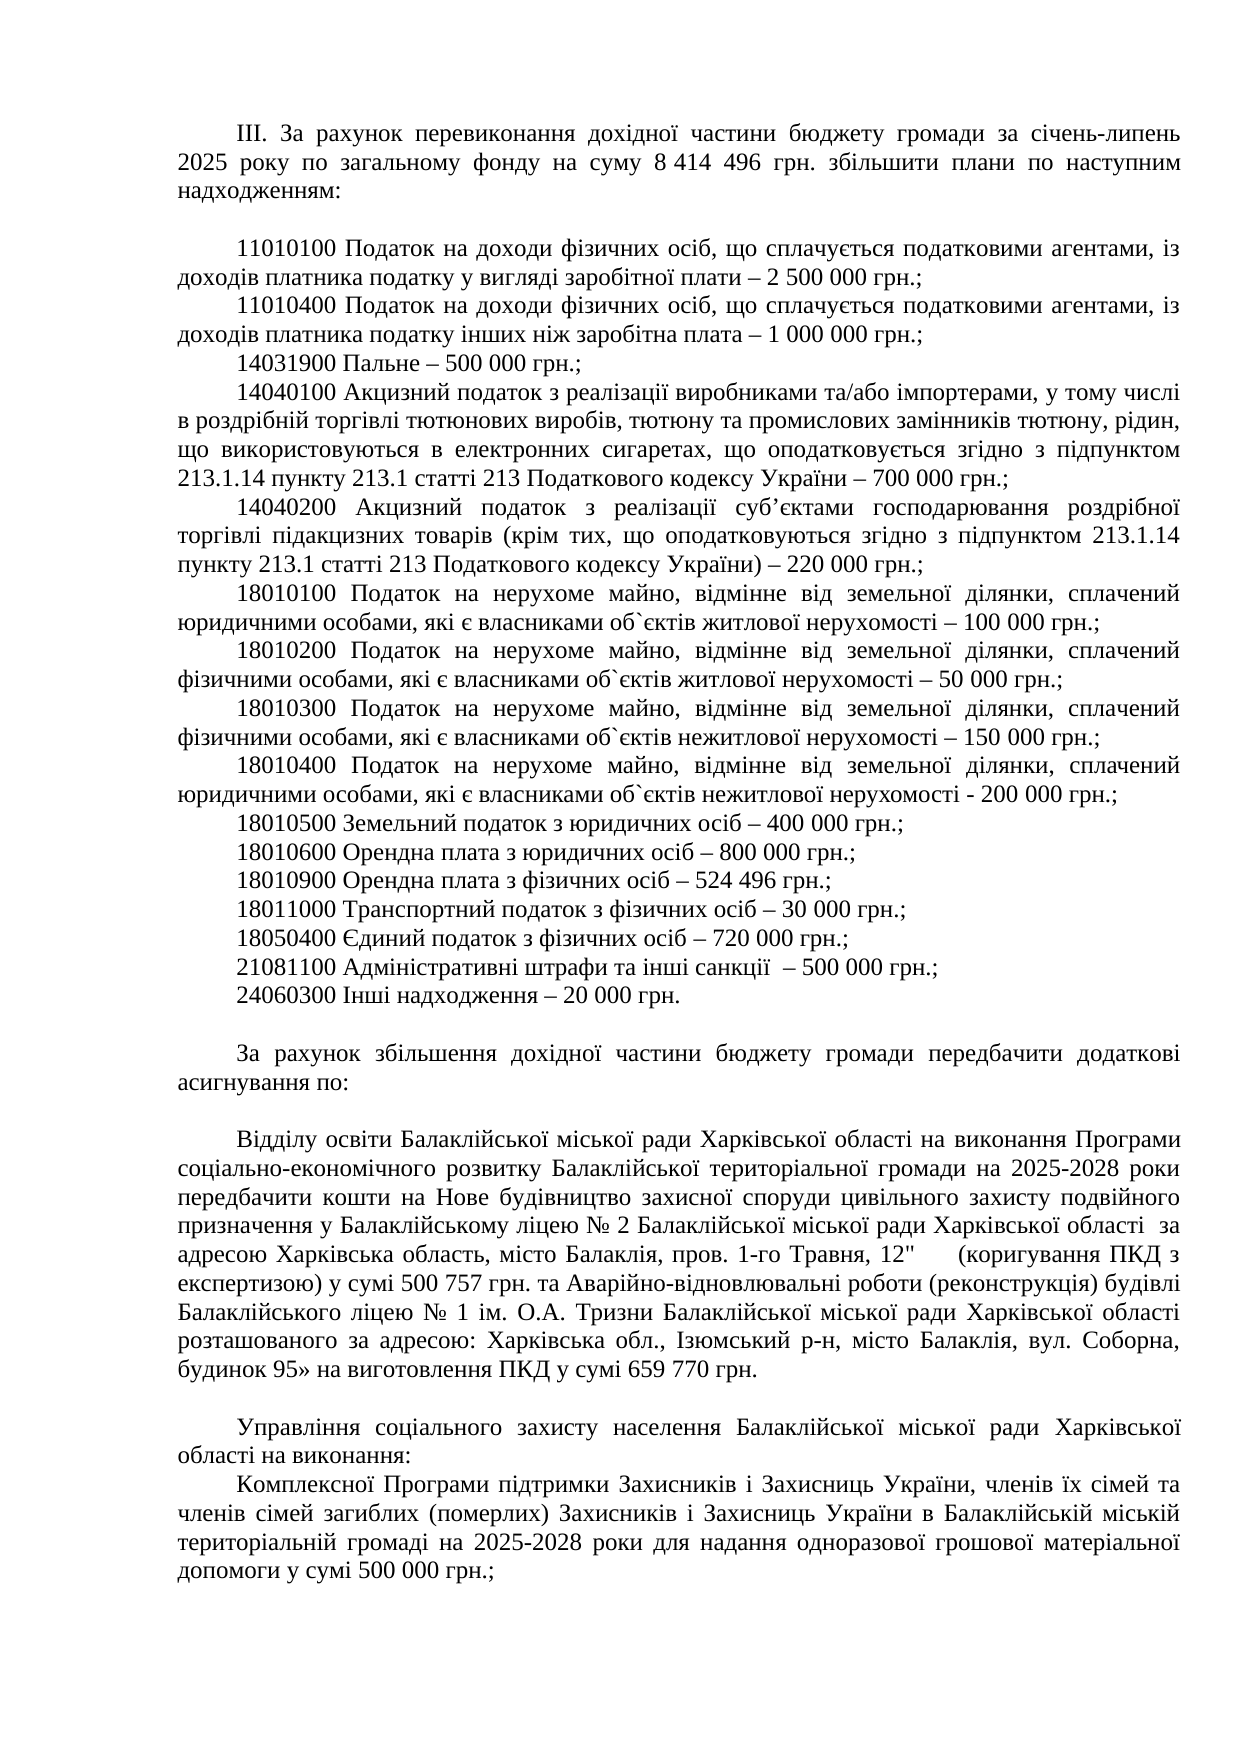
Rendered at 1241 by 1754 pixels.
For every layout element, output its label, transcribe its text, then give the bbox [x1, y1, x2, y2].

text 18011000 Транспортний податок з фізичних осіб – 30 000 грн.; [177, 894, 1181, 923]
text 18010200 Податок на нерухоме майно, відмінне від земельної ділянки, сплачений фізичними особами, які є власниками об`єктів житлової нерухомості – 50 000 грн.; [177, 636, 1181, 693]
text За рахунок збільшення дохідної частини бюджету громади передбачити додаткові асигнування по: [177, 1038, 1181, 1096]
text 21081100 Адміністративні штрафи та інші санкції – 500 000 грн.; [177, 952, 1181, 981]
text Комплексної Програми підтримки Захисників і Захисниць України, членів їх сімей та членів сімей загиблих (померлих) Захисників і Захисниць України в Балаклійській міській територіальній громаді на 2025-2028 роки для надання одноразової грошової матеріальної допомоги у сумі 500 000 грн.; [177, 1469, 1181, 1584]
text ІІІ. За рахунок перевиконання дохідної частини бюджету громади за січень-липень 2025 року по загальному фонду на суму 8 414 496 грн. збільшити плани по наступним надходженням: [177, 118, 1181, 204]
text Відділу освіти Балаклійської міської ради Харківської області на виконання Програми соціально-економічного розвитку Балаклійської територіальної громади на 2025-2028 роки передбачити кошти на Нове будівництво захисної споруди цивільного захисту подвійного призначення у Балаклійському ліцею № 2 Балаклійської міської ради Харківської області за адресою Харківська область, місто Балаклія, пров. 1-го Травня, 12" (коригування ПКД з експертизою) у сумі 500 757 грн. та Аварійно-відновлювальні роботи (реконструкція) будівлі Балаклійського ліцею № 1 ім. О.А. Тризни Балаклійської міської ради Харківської області розташованого за адресою: Харківська обл., Ізюмський р-н, місто Балаклія, вул. Соборна, будинок 95» на виготовлення ПКД у сумі 659 770 грн. [177, 1124, 1181, 1383]
text 14031900 Пальне – 500 000 грн.; [177, 348, 1181, 377]
text 18050400 Єдиний податок з фізичних осіб – 720 000 грн.; [177, 923, 1181, 952]
text 14040200 Акцизний податок з реалізації суб’єктами господарювання роздрібної торгівлі підакцизних товарів (крім тих, що оподатковуються згідно з підпунктом 213.1.14 пункту 213.1 статті 213 Податкового кодексу України) – 220 000 грн.; [177, 492, 1181, 578]
text 18010500 Земельний податок з юридичних осіб – 400 000 грн.; [177, 808, 1181, 837]
text 18010100 Податок на нерухоме майно, відмінне від земельної ділянки, сплачений юридичними особами, які є власниками об`єктів житлової нерухомості – 100 000 грн.; [177, 578, 1181, 636]
text 18010400 Податок на нерухоме майно, відмінне від земельної ділянки, сплачений юридичними особами, які є власниками об`єктів нежитлової нерухомості - 200 000 грн.; [177, 751, 1181, 808]
text 18010600 Орендна плата з юридичних осіб – 800 000 грн.; [177, 837, 1181, 866]
text 24060300 Інші надходження – 20 000 грн. [177, 981, 1181, 1009]
text 18010900 Орендна плата з фізичних осіб – 524 496 грн.; [177, 866, 1181, 894]
text 18010300 Податок на нерухоме майно, відмінне від земельної ділянки, сплачений фізичними особами, які є власниками об`єктів нежитлової нерухомості – 150 000 грн.; [177, 693, 1181, 751]
text 14040100 Акцизний податок з реалізації виробниками та/або імпортерами, у тому числі в роздрібній торгівлі тютюнових виробів, тютюну та промислових замінників тютюну, рідин, що використовуються в електронних сигаретах, що оподатковується згідно з підпунктом 213.1.14 пункту 213.1 статті 213 Податкового кодексу України – 700 000 грн.; [177, 377, 1181, 492]
text Управління соціального захисту населення Балаклійської міської ради Харківської області на виконання: [177, 1412, 1181, 1469]
text 11010100 Податок на доходи фізичних осіб, що сплачується податковими агентами, із доходів платника податку у вигляді заробітної плати – 2 500 000 грн.; [177, 233, 1181, 291]
text 11010400 Податок на доходи фізичних осіб, що сплачується податковими агентами, із доходів платника податку інших ніж заробітна плата – 1 000 000 грн.; [177, 291, 1181, 348]
